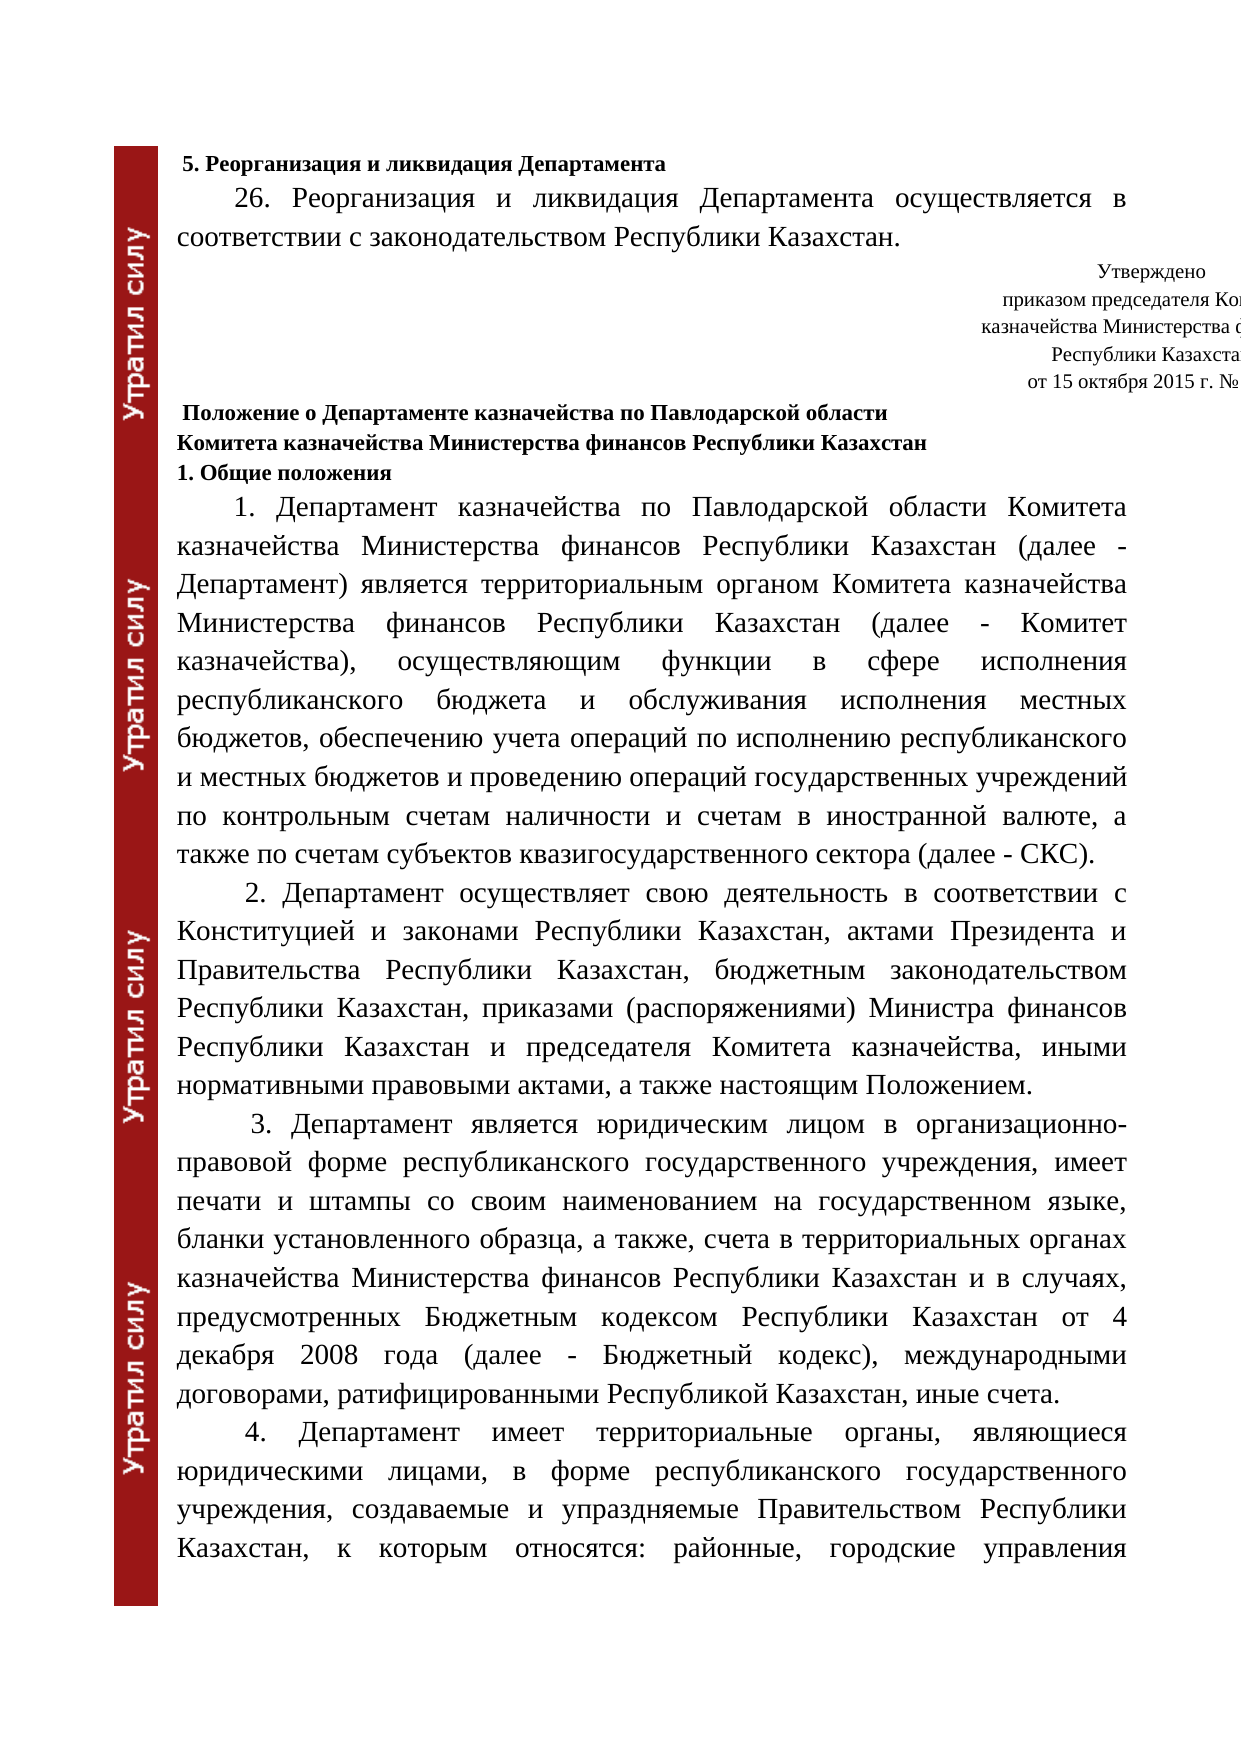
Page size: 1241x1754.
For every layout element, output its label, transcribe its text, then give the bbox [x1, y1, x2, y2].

text Положение о Департаменте казначейства по Павлодарской области Комитета казначейства Министерства финансов Республики Казахстан 1. Общие положения [112, 399, 1128, 486]
text 5. Реорганизация и ликвидация Департамента [112, 150, 1128, 176]
picture [114, 146, 158, 150]
text 26. Реорганизация и ликвидация Департамента осуществляется в соответствии с законодательством Республики Казахстан. [112, 180, 1128, 252]
picture [114, 176, 158, 180]
text 1. Департамент казначейства по Павлодарской области Комитета казначейства Министерства финансов Республики Казахстан (далее - Департамент) является территориальным органом Комитета казначейства Министерства финансов Республики Казахстан (далее - Комитет казначейства), осуществляющим функции в сфере исполнения республиканского бюджета и обслуживания исполнения местных бюджетов, обеспечению учета операций по исполнению республиканского и местных бюджетов и проведению операций государственных учреждений по контрольным счетам наличности и счетам в иностранной валюте, а также по счетам субъектов квазигосударственного сектора (далее - СКС). [112, 489, 1128, 870]
text 3. Департамент является юридическим лицом в организационно-правовой форме республиканского государственного учреждения, имеет печати и штампы со своим наименованием на государственном языке, бланки установленного образца, а также, счета в территориальных органах казначейства Министерства финансов Республики Казахстан и в случаях, предусмотренных Бюджетным кодексом Республики Казахстан от 4 декабря 2008 года (далее - Бюджетный кодекс), международными договорами, ратифицированными Республикой Казахстан, иные счета. [112, 1106, 1128, 1409]
picture [114, 1409, 158, 1414]
table_header [101, 257, 912, 399]
picture [114, 1101, 158, 1106]
picture [114, 252, 158, 257]
picture [114, 1563, 158, 1606]
picture [114, 870, 158, 875]
table_header Утверждено приказом председателя Комитета казначейства Министерства финансов Республики Казахстан от 15 октября 2015 г. № 127 [912, 257, 1240, 399]
text 2. Департамент осуществляет свою деятельность в соответствии с Конституцией и законами Республики Казахстан, актами Президента и Правительства Республики Казахстан, бюджетным законодательством Республики Казахстан, приказами (распоряжениями) Министра финансов Республики Казахстан и председателя Комитета казначейства, иными нормативными правовыми актами, а также настоящим Положением. [112, 875, 1128, 1101]
